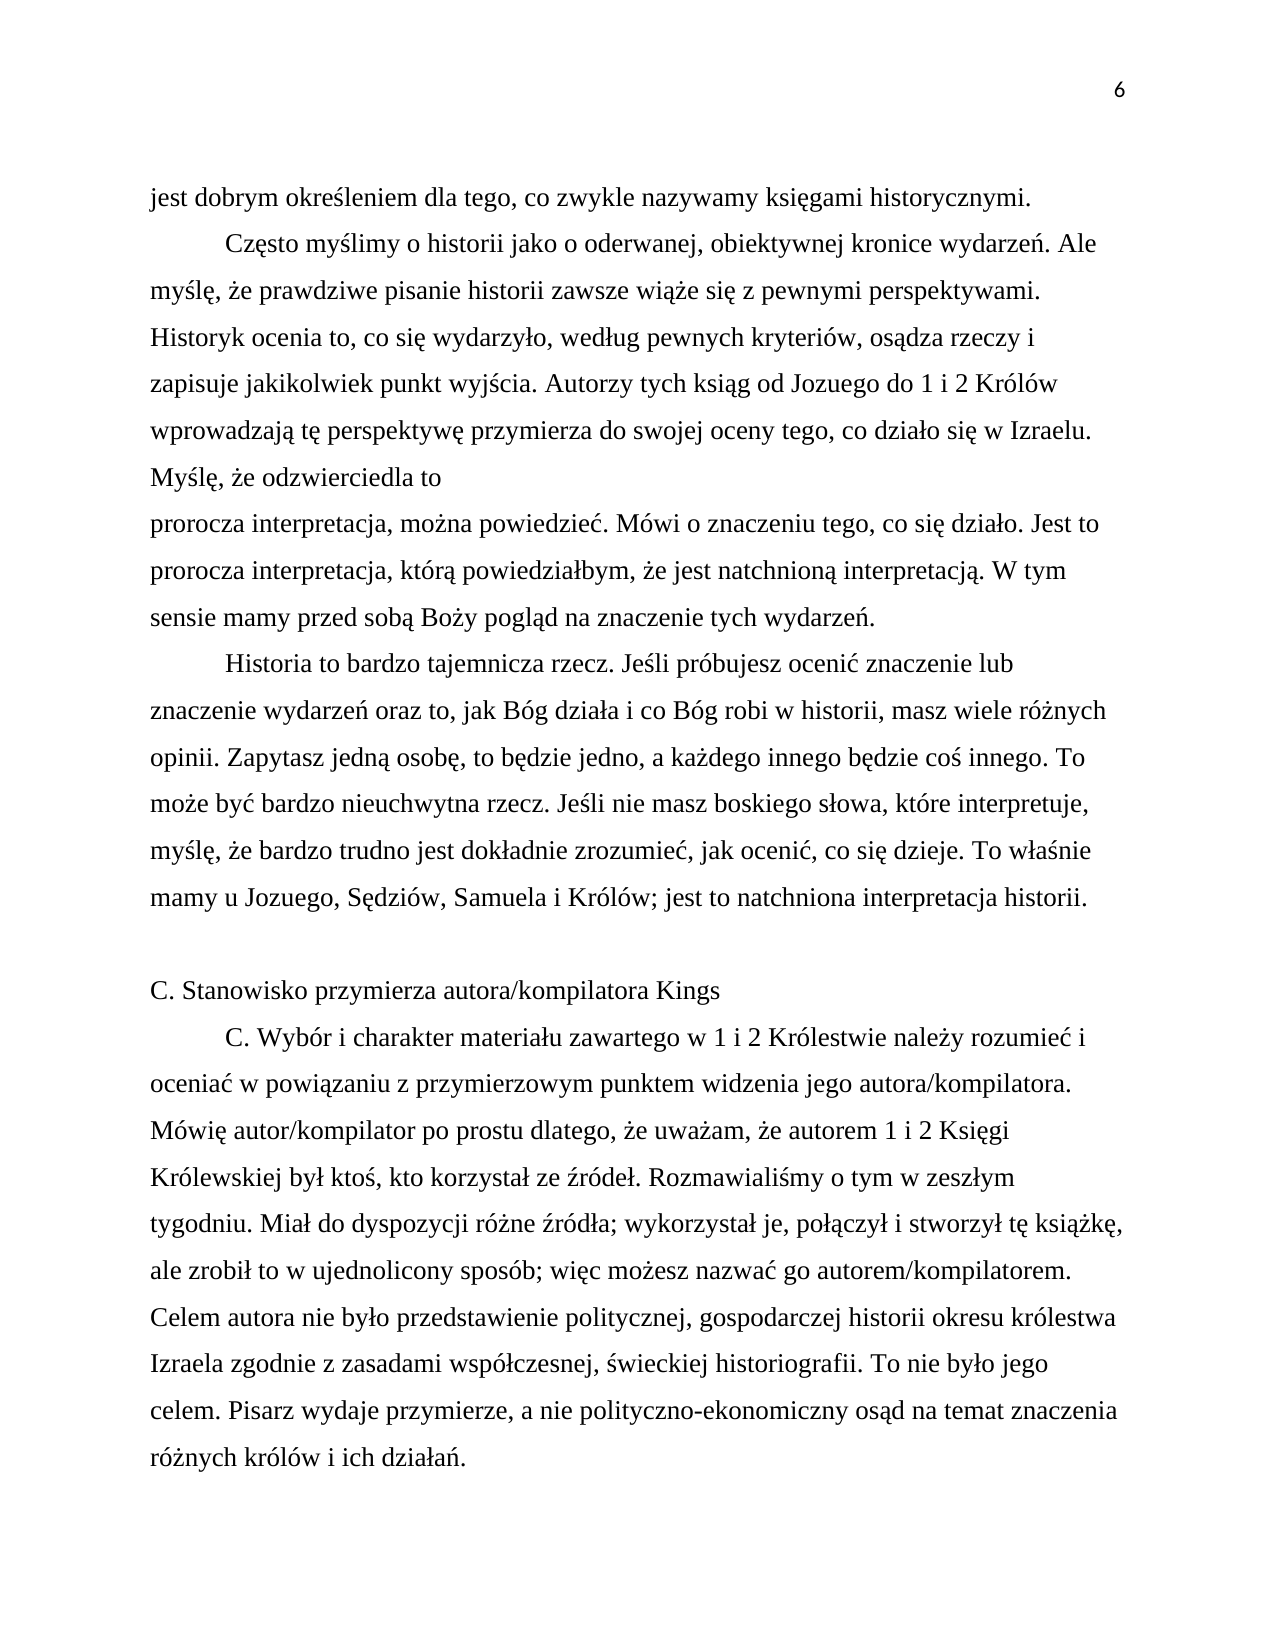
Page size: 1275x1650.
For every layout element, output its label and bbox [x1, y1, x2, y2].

text [150, 181, 1125, 492]
text [150, 507, 1125, 1472]
